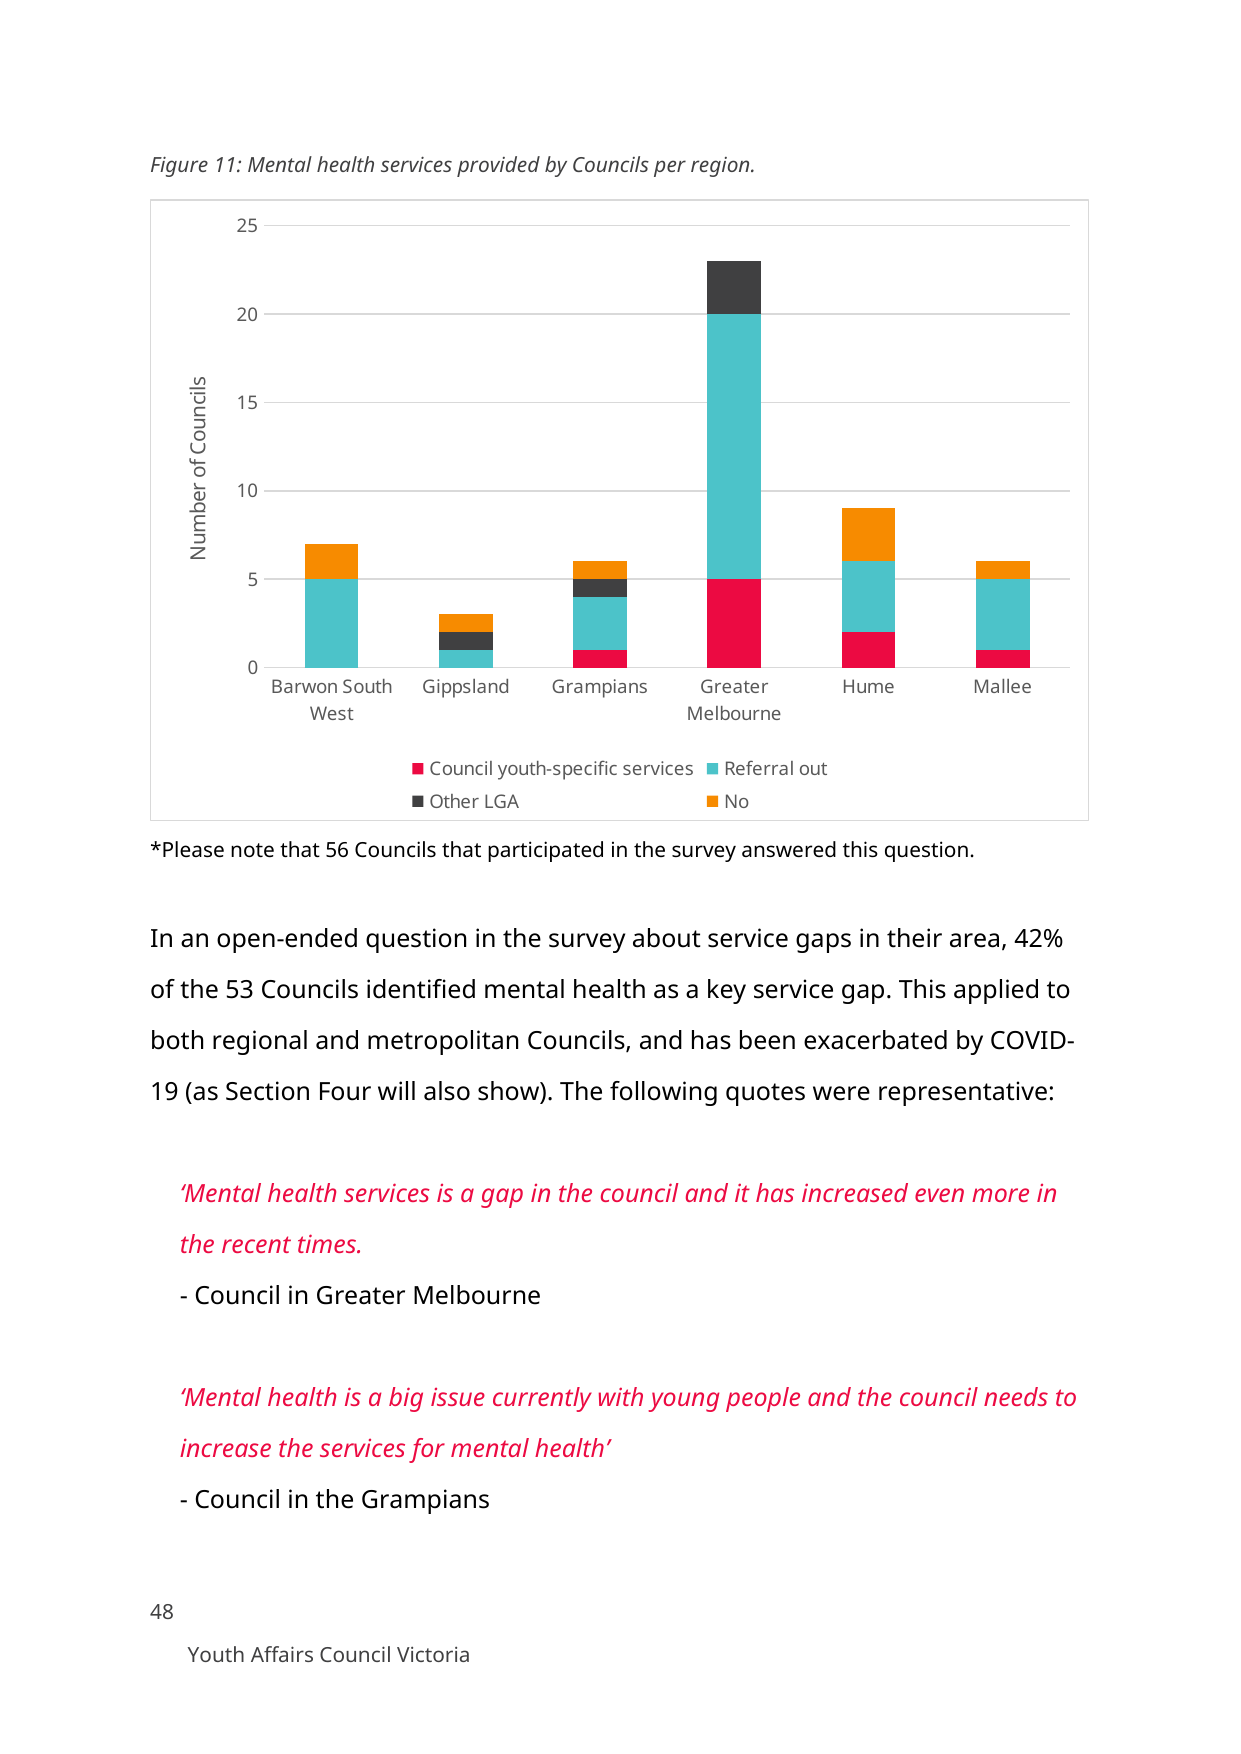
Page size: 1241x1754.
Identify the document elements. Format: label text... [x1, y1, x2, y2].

text - Council in Greater Melbourne [179, 1278, 1090, 1312]
text ‘Mental health is a big issue currently with young people and the council needs to increase the services for mental health’ [179, 1380, 1090, 1465]
text ‘Mental health services is a gap in the council and it has increased even more in the recent times. [179, 1176, 1090, 1261]
text *Please note that 56 Councils that participated in the survey answered this question. [150, 836, 1090, 864]
text - Council in the Grampians [179, 1482, 1090, 1516]
text In an open-ended question in the survey about service gaps in their area, 42% of the 53 Councils identified mental health as a key service gap. This applied to both regional and metropolitan Councils, and has been exacerbated by COVID-19 (as Section Four will also show). The following quotes were representative: [150, 921, 1090, 1108]
text Figure 11: Mental health services provided by Councils per region. [150, 150, 1090, 178]
